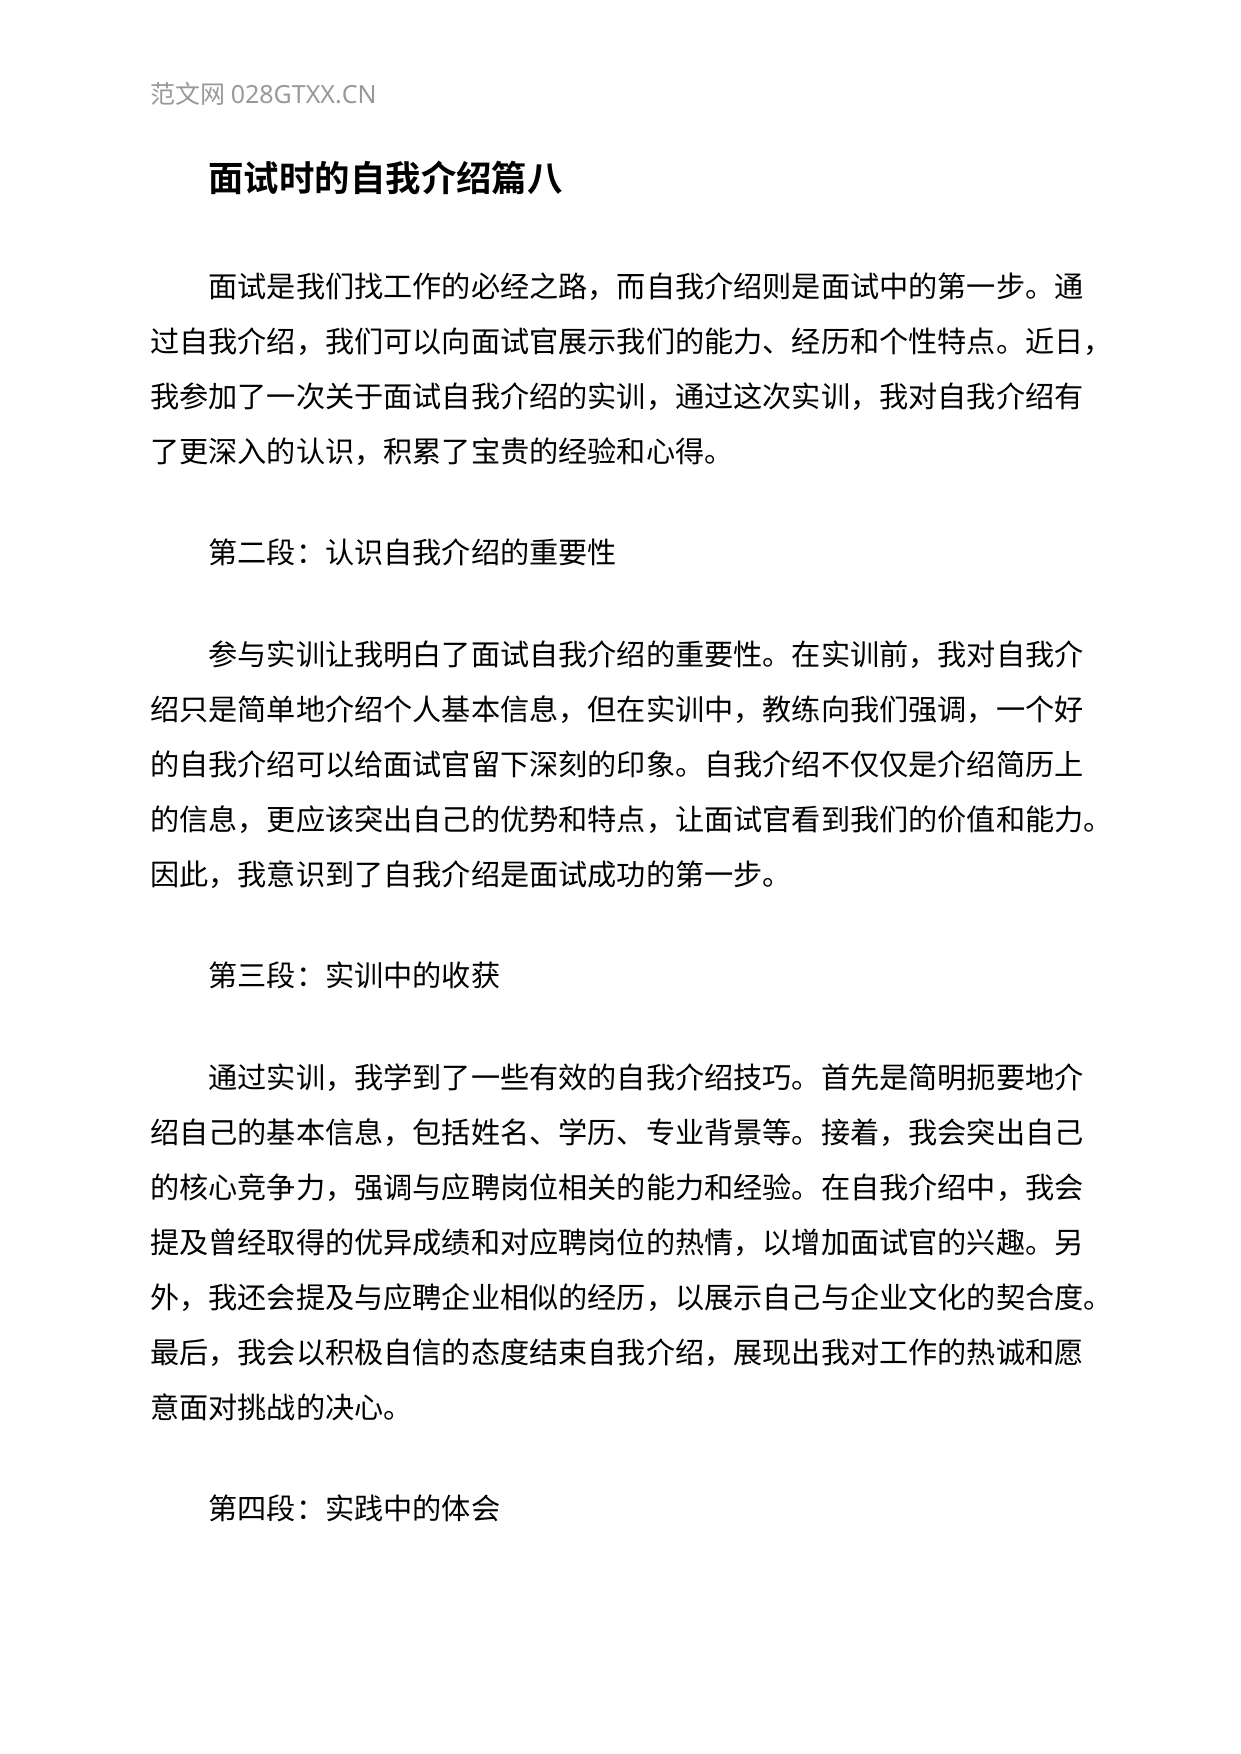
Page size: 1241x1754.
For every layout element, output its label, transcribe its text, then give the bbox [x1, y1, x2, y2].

text 通过实训，我学到了一些有效的自我介绍技巧。首先是简明扼要地介绍自己的基本信息，包括姓名、学历、专业背景等。接着，我会突出自己的核心竞争力，强调与应聘岗位相关的能力和经验。在自我介绍中，我会提及曾经取得的优异成绩和对应聘岗位的热情，以增加面试官的兴趣。另外，我还会提及与应聘企业相似的经历，以展示自己与企业文化的契合度。最后，我会以积极自信的态度结束自我介绍，展现出我对工作的热诚和愿意面对挑战的决心。 [150, 1055, 1090, 1426]
text 第四段：实践中的体会 [150, 1486, 1090, 1528]
text 面试是我们找工作的必经之路，而自我介绍则是面试中的第一步。通过自我介绍，我们可以向面试官展示我们的能力、经历和个性特点。近日，我参加了一次关于面试自我介绍的实训，通过这次实训，我对自我介绍有了更深入的认识，积累了宝贵的经验和心得。 [150, 263, 1090, 470]
text 第二段：认识自我介绍的重要性 [150, 530, 1090, 572]
text 参与实训让我明白了面试自我介绍的重要性。在实训前，我对自我介绍只是简单地介绍个人基本信息，但在实训中，教练向我们强调，一个好的自我介绍可以给面试官留下深刻的印象。自我介绍不仅仅是介绍简历上的信息，更应该突出自己的优势和特点，让面试官看到我们的价值和能力。因此，我意识到了自我介绍是面试成功的第一步。 [150, 632, 1090, 893]
text 第三段：实训中的收获 [150, 953, 1090, 995]
text 面试时的自我介绍篇八 [150, 150, 1090, 201]
